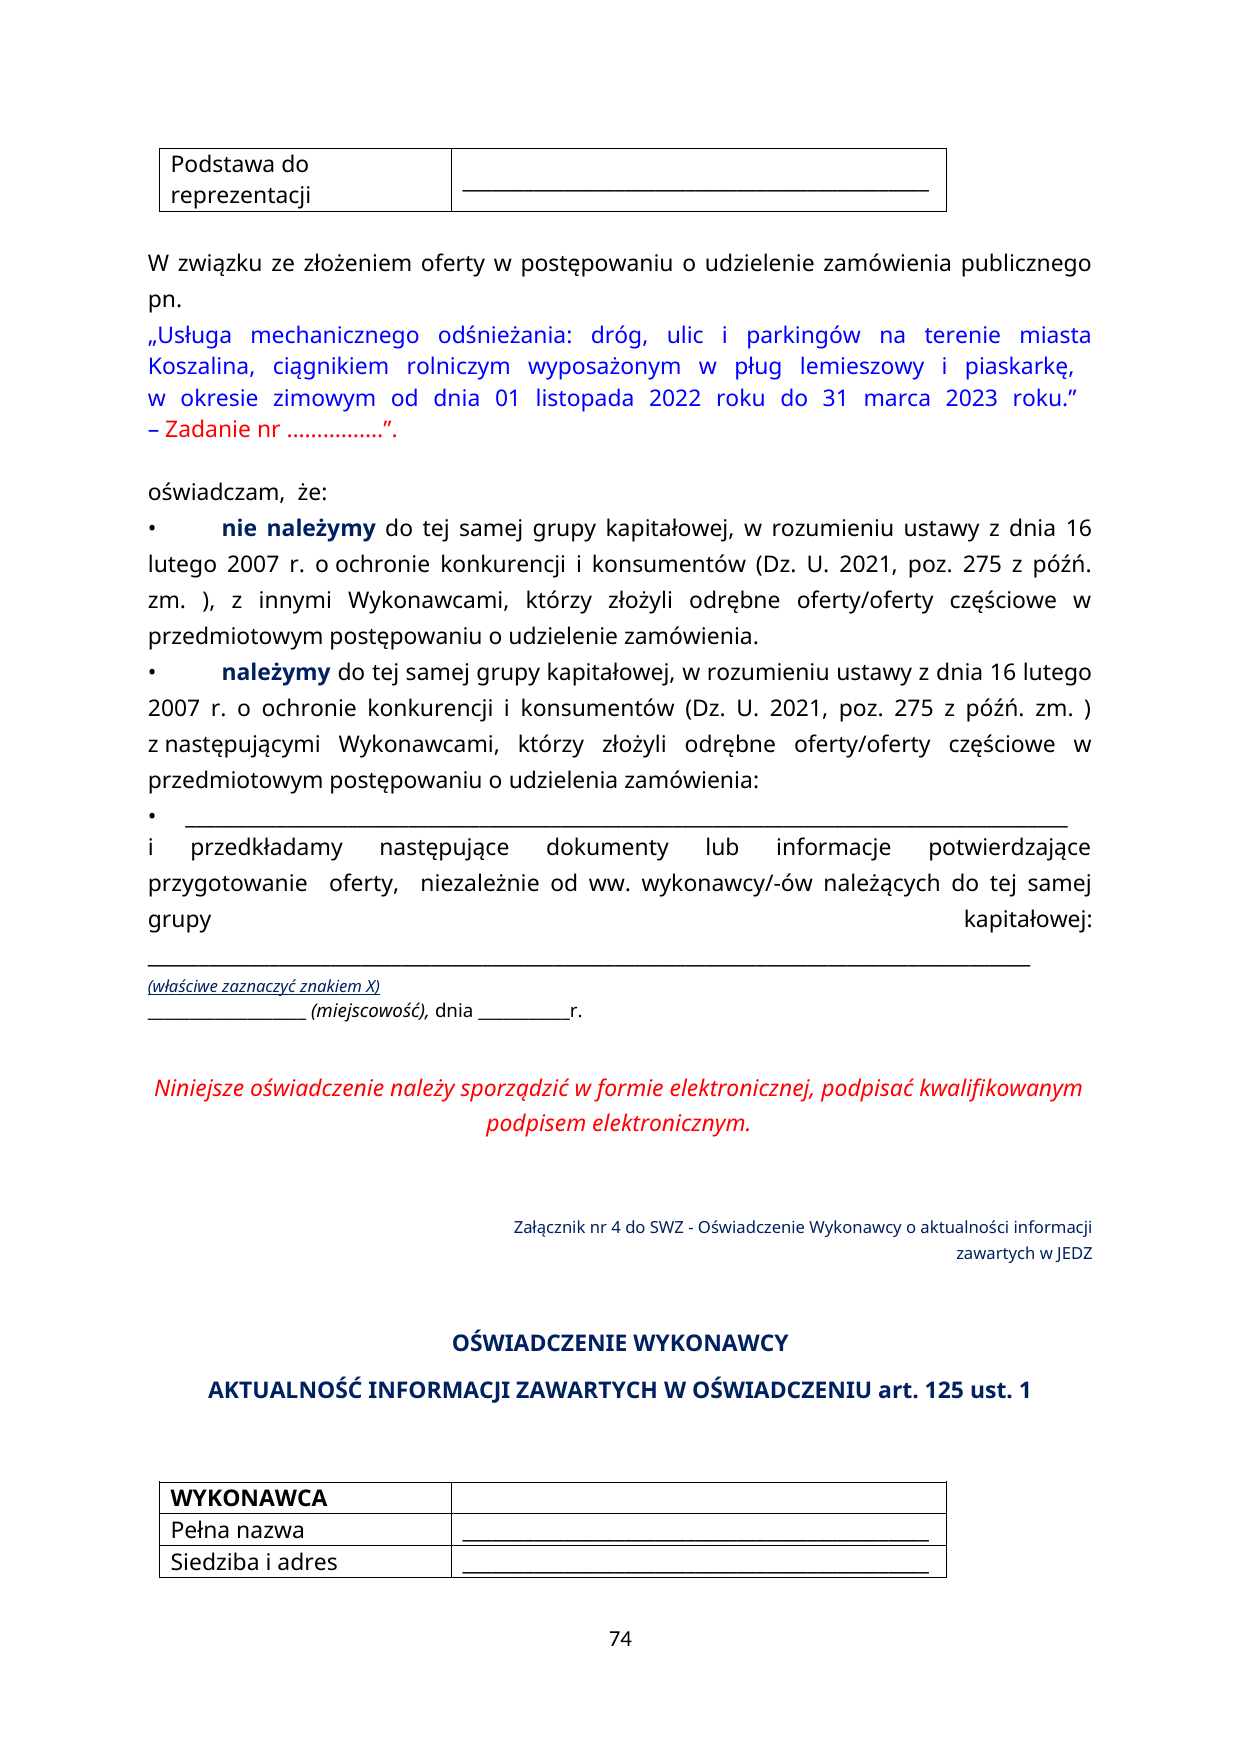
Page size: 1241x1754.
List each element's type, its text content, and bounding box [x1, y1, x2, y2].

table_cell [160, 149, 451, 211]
text oświadczam, że: [148, 476, 1093, 507]
text i przedkładamy następujące dokumenty lub informacje potwierdzające przygotowanie oferty, niezależnie od ww. wykonawcy/-ów należących do tej samej grupy kapitałowej: _______________________________________________________________________________________ [148, 831, 1093, 970]
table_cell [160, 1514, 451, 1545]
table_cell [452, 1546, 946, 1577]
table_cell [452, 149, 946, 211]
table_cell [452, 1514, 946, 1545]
list należymy do tej samej grupy kapitałowej, w rozumieniu ustawy z dnia 16 lutego 2007 r. o ochronie konkurencji i konsumentów (Dz. U. 2021, poz. 275 z późń. zm. ) z następującymi Wykonawcami, którzy złożyli odrębne oferty/oferty częściowe w przedmiotowym postępowaniu o udzielenia zamówienia: [148, 656, 1093, 795]
text OŚWIADCZENIE WYKONAWCY [148, 1327, 1093, 1358]
text W związku ze złożeniem oferty w postępowaniu o udzielenie zamówienia publicznego pn. [148, 247, 1093, 314]
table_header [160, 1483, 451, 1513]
text ___________________ (miejscowość), dnia ___________r. [148, 997, 1093, 1023]
list nie należymy do tej samej grupy kapitałowej, w rozumieniu ustawy z dnia 16 lutego 2007 r. o ochronie konkurencji i konsumentów (Dz. U. 2021, poz. 275 z późń. zm. ), z innymi Wykonawcami, którzy złożyli odrębne oferty/oferty częściowe w przedmiotowym postępowaniu o udzielenie zamówienia. [148, 512, 1093, 651]
text Niniejsze oświadczenie należy sporządzić w formie elektronicznej, podpisać kwalifikowanym podpisem elektronicznym. [148, 1071, 1093, 1139]
title „Usługa mechanicznego odśnieżania: dróg, ulic i parkingów na terenie miasta Koszalina, ciągnikiem rolniczym wyposażonym w pług lemieszowy i piaskarkę, w okresie zimowym od dnia 01 listopada 2022 roku do 31 marca 2023 roku.” – Zadanie nr …………….”. [148, 319, 1093, 444]
text (właściwe zaznaczyć znakiem X) [148, 974, 1093, 997]
text AKTUALNOŚĆ INFORMACJI ZAWARTYCH W OŚWIADCZENIU art. 125 ust. 1 [148, 1373, 1093, 1405]
list _______________________________________________________________________________________ [148, 799, 1093, 831]
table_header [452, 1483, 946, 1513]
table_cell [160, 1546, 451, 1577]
text Załącznik nr 4 do SWZ - Oświadczenie Wykonawcy o aktualności informacji zawartych w JEDZ [443, 1215, 1093, 1264]
